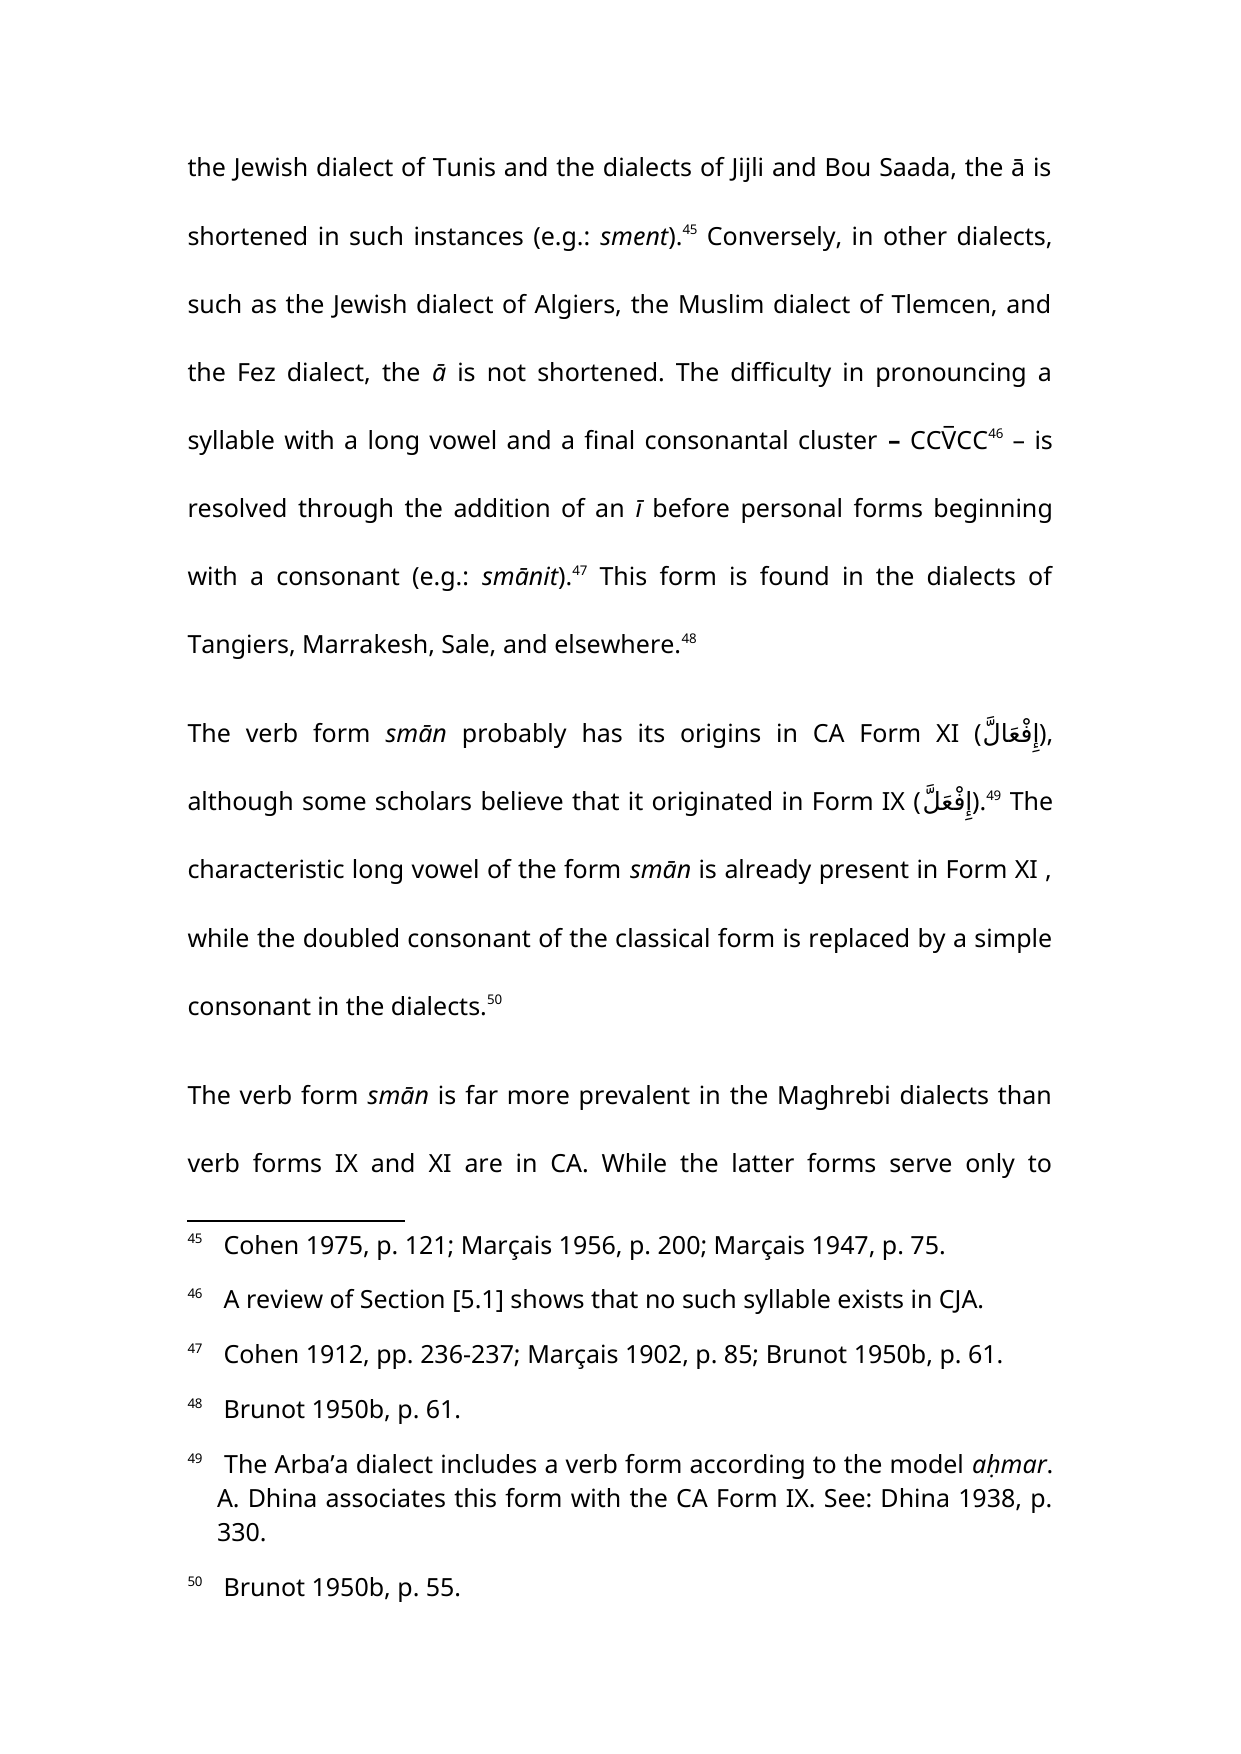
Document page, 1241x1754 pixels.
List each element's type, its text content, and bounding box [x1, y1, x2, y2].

text The verb form smān probably has its origins in CA Form XI (إِفْعَالَّ), although some scholars believe that it originated in Form IX (إِفْعَلَّ). The characteristic long vowel of the form smān is already present in Form XI , while the doubled consonant of the classical form is replaced by a simple consonant in the dialects. [187, 716, 1053, 1022]
text The verb form smān is far more prevalent in the Maghrebi dialects than verb forms IX and XI are in CA. While the latter forms serve only to denote the acquisition of colors or physical defects, the semantic scope of smān has expanded to inclue the physical properties of various materials as well as human psychological aspects. This form does not denote static states, but rather an emerging quality or process of change. Unsurprisingly, many of the verbs in this form are derived from adjectives. [187, 1077, 1053, 1179]
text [187, 150, 1053, 661]
